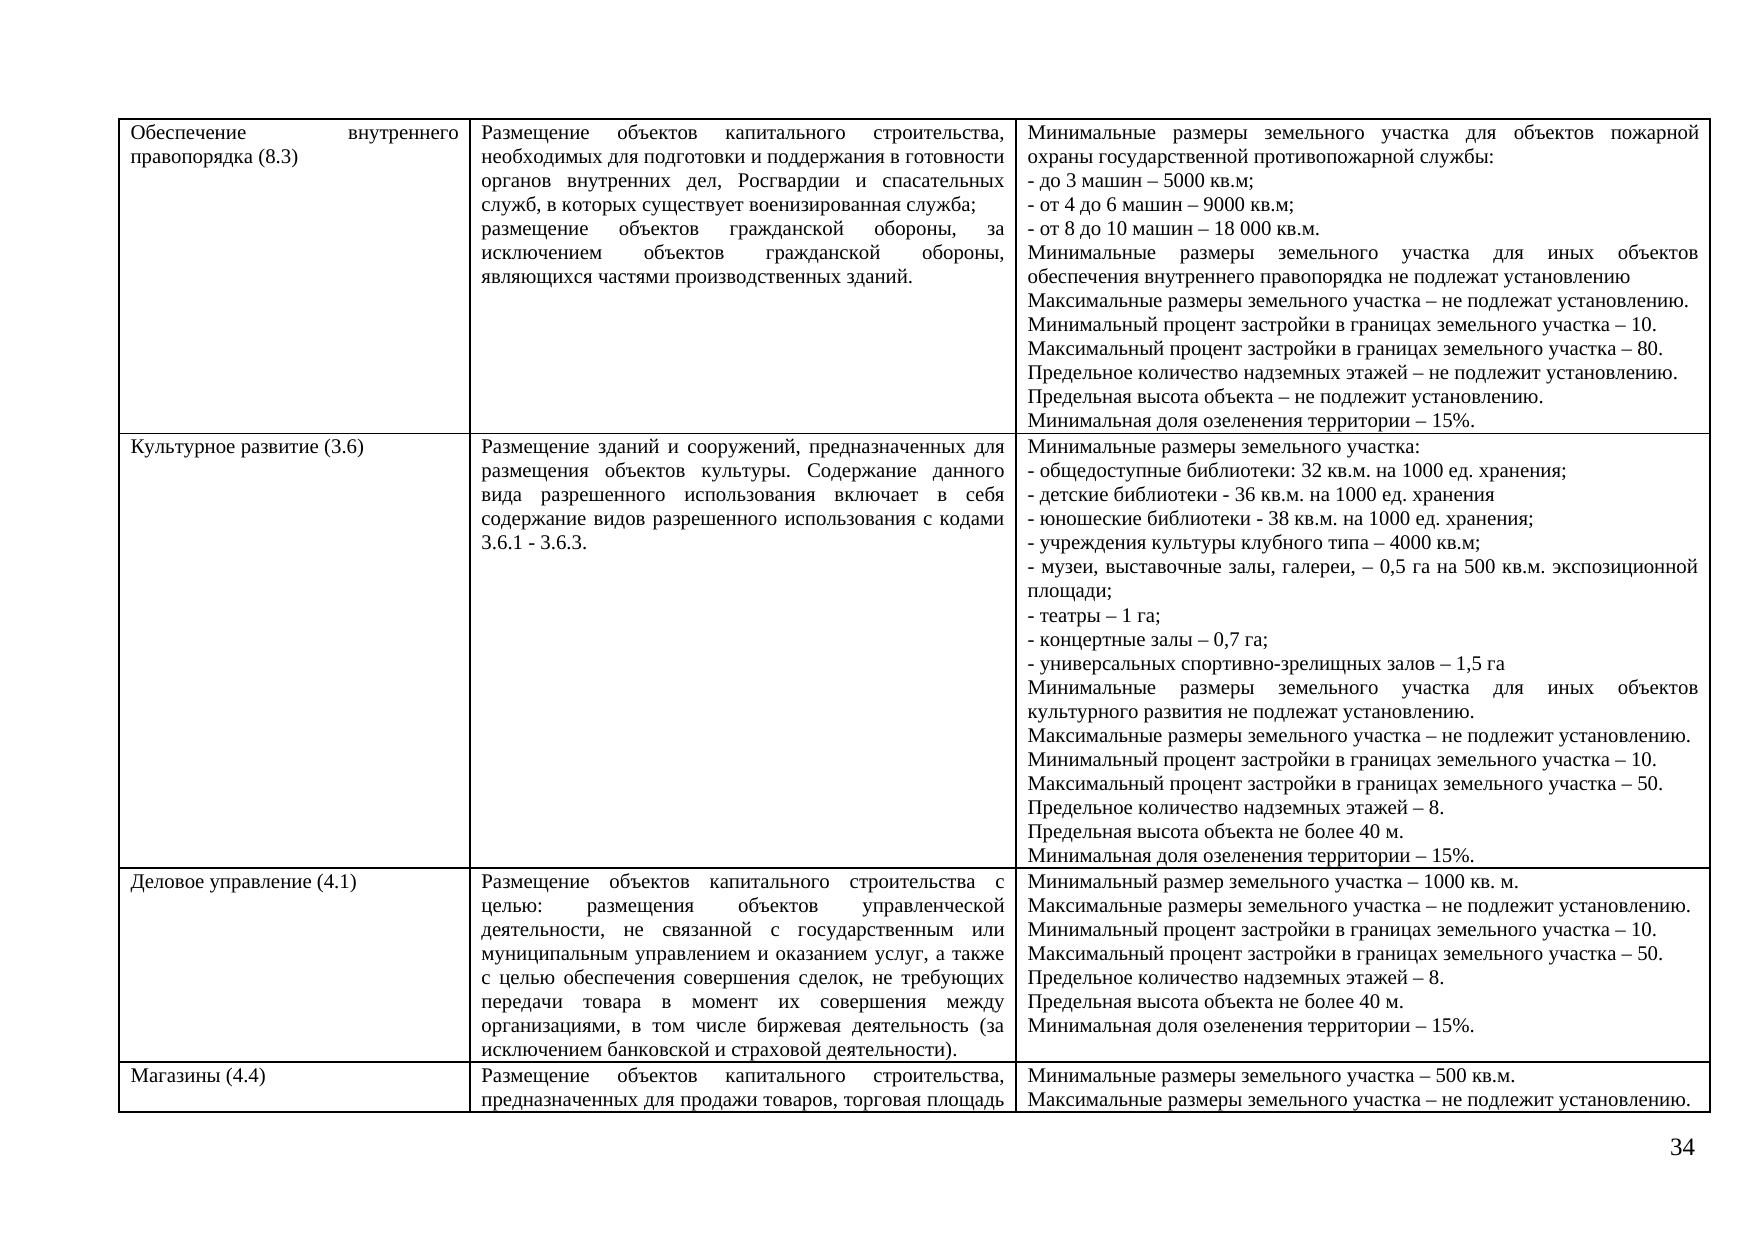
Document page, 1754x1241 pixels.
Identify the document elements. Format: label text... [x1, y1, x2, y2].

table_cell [471, 1063, 1015, 1111]
table_cell Магазины (4.4) [120, 1063, 469, 1111]
table_cell Размещение объектов капитального строительства, необходимых для подготовки и поддержания в готовности органов внутренних дел, Росгвардии и спасательных служб, в которых существует военизированная служба; размещение объектов гражданской обороны, за исключением объектов гражданской обороны, являющихся частями производственных зданий. [471, 120, 1015, 432]
table_cell Деловое управление (4.1) [120, 869, 469, 1061]
table_cell Обеспечение внутреннего правопорядка (8.3) [120, 120, 469, 432]
table_cell Минимальный размер земельного участка – 1000 кв. м. Максимальные размеры земельного участка – не подлежит установлению. Минимальный процент застройки в границах земельного участка – 10. Максимальный процент застройки в границах земельного участка – 50. Предельное количество надземных этажей – 8. Предельная высота объекта не более 40 м. Минимальная доля озеленения территории – 15%. [1017, 869, 1709, 1061]
table_cell Минимальные размеры земельного участка: - общедоступные библиотеки: 32 кв.м. на 1000 ед. хранения; - детские библиотеки - 36 кв.м. на 1000 ед. хранения - юношеские библиотеки - 38 кв.м. на 1000 ед. хранения; - учреждения культуры клубного типа – 4000 кв.м; - музеи, выставочные залы, галереи, – 0,5 га на 500 кв.м. экспозиционной площади; - театры – 1 га; - концертные залы – 0,7 га; - универсальных спортивно-зрелищных залов – 1,5 га Минимальные размеры земельного участка для иных объектов культурного развития не подлежат установлению. Максимальные размеры земельного участка – не подлежит установлению. Минимальный процент застройки в границах земельного участка – 10. Максимальный процент застройки в границах земельного участка – 50. Предельное количество надземных этажей – 8. Предельная высота объекта не более 40 м. Минимальная доля озеленения территории – 15%. [1017, 434, 1709, 867]
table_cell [1017, 1063, 1709, 1111]
table_cell Культурное развитие (3.6) [120, 434, 469, 867]
table_cell Минимальные размеры земельного участка для объектов пожарной охраны государственной противопожарной службы: - до 3 машин – 5000 кв.м; - от 4 до 6 машин – 9000 кв.м; - от 8 до 10 машин – 18 000 кв.м. Минимальные размеры земельного участка для иных объектов обеспечения внутреннего правопорядка не подлежат установлению Максимальные размеры земельного участка – не подлежат установлению. Минимальный процент застройки в границах земельного участка – 10. Максимальный процент застройки в границах земельного участка – 80. Предельное количество надземных этажей – не подлежит установлению. Предельная высота объекта – не подлежит установлению. Минимальная доля озеленения территории – 15%. [1017, 120, 1709, 432]
table_cell Размещение объектов капитального строительства с целью: размещения объектов управленческой деятельности, не связанной с государственным или муниципальным управлением и оказанием услуг, а также с целью обеспечения совершения сделок, не требующих передачи товара в момент их совершения между организациями, в том числе биржевая деятельность (за исключением банковской и страховой деятельности). [471, 869, 1015, 1061]
table_cell Размещение зданий и сооружений, предназначенных для размещения объектов культуры. Содержание данного вида разрешенного использования включает в себя содержание видов разрешенного использования с кодами 3.6.1 - 3.6.3. [471, 434, 1015, 867]
